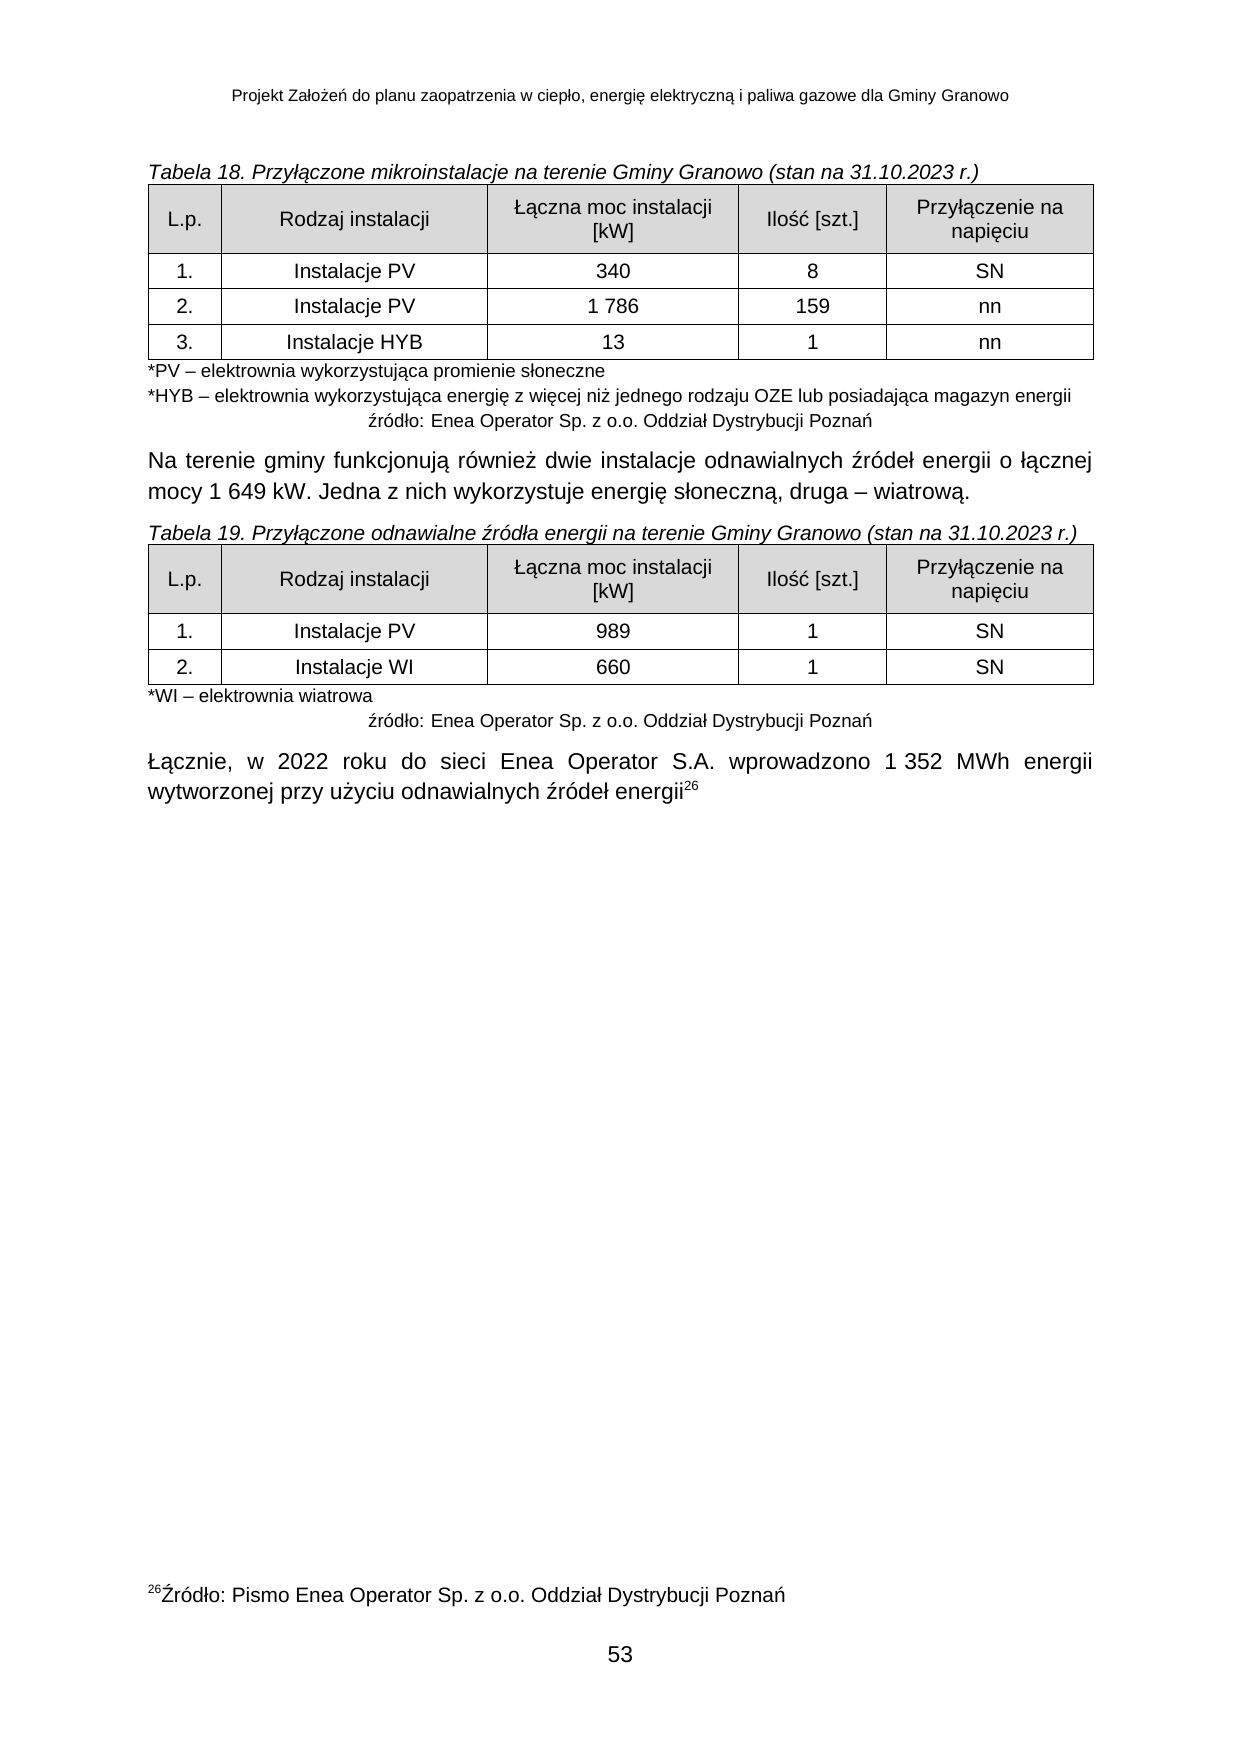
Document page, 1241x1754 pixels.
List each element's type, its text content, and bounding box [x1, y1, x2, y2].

table_cell SN [887, 254, 1093, 288]
table_header L.p. [149, 185, 221, 253]
table_header L.p. [149, 545, 221, 613]
table_cell 3. [149, 325, 221, 359]
table_cell 660 [488, 650, 738, 684]
table_header Ilość [szt.] [739, 185, 886, 253]
table_cell 2. [149, 289, 221, 323]
table_cell 1. [149, 614, 221, 648]
table_cell 1 [739, 614, 886, 648]
table_cell 1 [739, 650, 886, 684]
table_header Przyłączenie na napięciu [887, 185, 1093, 253]
table_header Rodzaj instalacji [222, 185, 487, 253]
table_cell Instalacje PV [222, 614, 487, 648]
table_cell nn [887, 325, 1093, 359]
text Tabela 19. Przyłączone odnawialne źródła energii na terenie Gminy Granowo (stan na 31.10.2023 r.) [148, 520, 1093, 544]
table_cell Instalacje PV [222, 254, 487, 288]
table_cell 159 [739, 289, 886, 323]
table_cell 989 [488, 614, 738, 648]
table_header Łączna moc instalacji [kW] [488, 185, 738, 253]
table_cell Instalacje HYB [222, 325, 487, 359]
table_cell SN [887, 650, 1093, 684]
text źródło: Enea Operator Sp. z o.o. Oddział Dystrybucji Poznań [148, 710, 1093, 731]
table_header Rodzaj instalacji [222, 545, 487, 613]
text Tabela 18. Przyłączone mikroinstalacje na terenie Gminy Granowo (stan na 31.10.2023 r.) [148, 160, 1093, 184]
text Na terenie gminy funkcjonują również dwie instalacje odnawialnych źródeł energii o łącznej mocy 1 649 kW. Jedna z nich wykorzystuje energię słoneczną, druga – wiatrową. [148, 447, 1093, 504]
table_cell Instalacje WI [222, 650, 487, 684]
table_header Łączna moc instalacji [kW] [488, 545, 738, 613]
table_cell 1 786 [488, 289, 738, 323]
table_cell nn [887, 289, 1093, 323]
table_cell 2. [149, 650, 221, 684]
table_cell Instalacje PV [222, 289, 487, 323]
table_header Przyłączenie na napięciu [887, 545, 1093, 613]
table_header Ilość [szt.] [739, 545, 886, 613]
table_cell 8 [739, 254, 886, 288]
table_cell 340 [488, 254, 738, 288]
text *HYB – elektrownia wykorzystująca energię z więcej niż jednego rodzaju OZE lub posiadająca magazyn energii [148, 385, 1093, 406]
text *PV – elektrownia wykorzystująca promienie słoneczne [148, 360, 1093, 382]
text Łącznie, w 2022 roku do sieci Enea Operator S.A. wprowadzono 1 352 MWh energii wytworzonej przy użyciu odnawialnych źródeł energii [148, 748, 1093, 804]
table_cell SN [887, 614, 1093, 648]
text *WI – elektrownia wiatrowa [148, 685, 1093, 706]
table_cell 1. [149, 254, 221, 288]
text źródło: Enea Operator Sp. z o.o. Oddział Dystrybucji Poznań [148, 409, 1093, 431]
table_cell 1 [739, 325, 886, 359]
table_cell 13 [488, 325, 738, 359]
